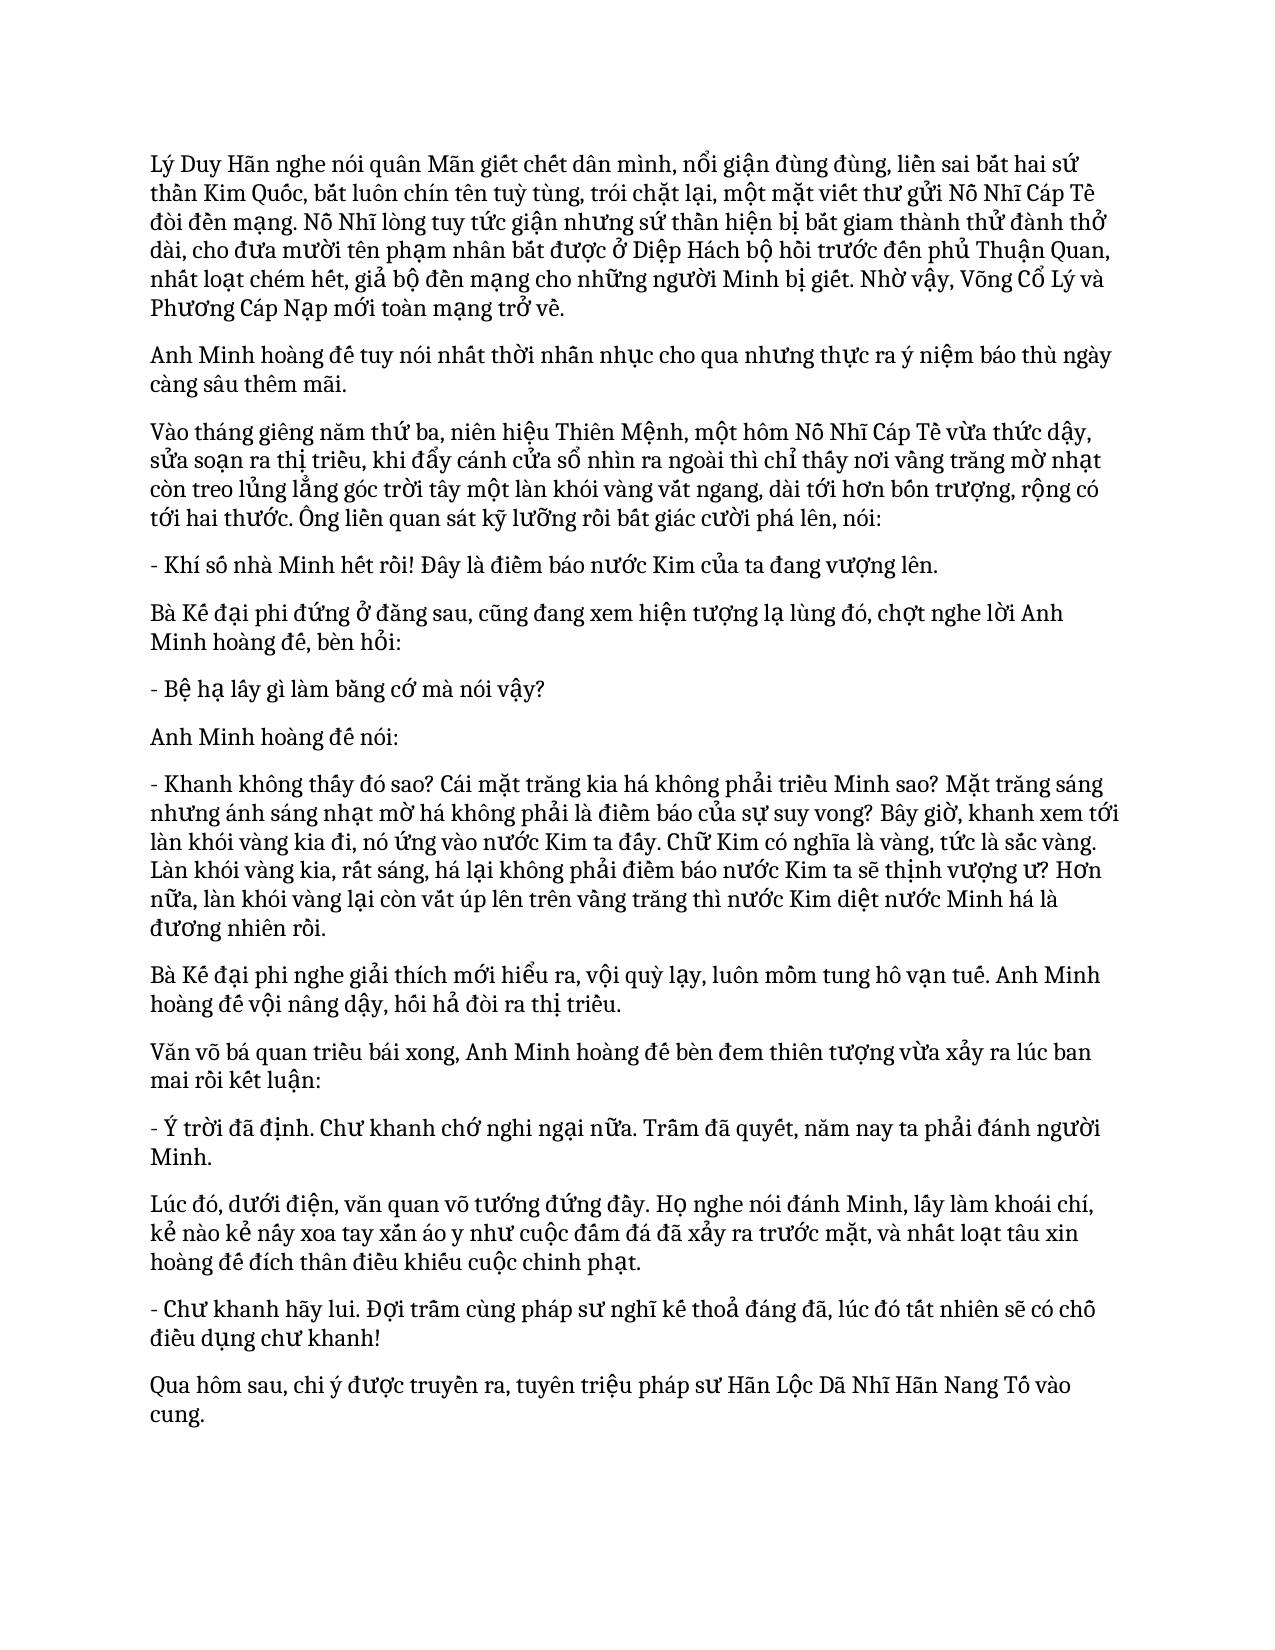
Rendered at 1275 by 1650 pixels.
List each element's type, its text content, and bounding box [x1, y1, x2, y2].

text Lý Duy Hãn nghe nói quân Mãn giết chết dân mình, nổi giận đùng đùng, liền sai bắt hai sứ thần Kim Quốc, bắt luôn chín tên tuỳ tùng, trói chặt lại, một mặt viết thư gửi Nỗ Nhĩ Cáp Tề đòi đền mạng. Nỗ Nhĩ lòng tuy tức giận nhưng sứ thần hiện bị bắt giam thành thử đành thở dài, cho đưa mười tên phạm nhân bắt được ở Diệp Hách bộ hồi trước đến phủ Thuận Quan, nhất loạt chém hết, giả bộ đền mạng cho những người Minh bị giết. Nhờ vậy, Võng Cổ Lý và Phương Cáp Nạp mới toàn mạng trở về. [150, 150, 1125, 322]
text Anh Minh hoàng đế tuy nói nhất thời nhẫn nhục cho qua nhưng thực ra ý niệm báo thù ngày càng sâu thêm mãi. [150, 341, 1125, 399]
text Vào tháng giêng năm thứ ba, niên hiệu Thiên Mệnh, một hôm Nỗ Nhĩ Cáp Tề vừa thức dậy, sửa soạn ra thị triều, khi đẩy cánh cửa sổ nhìn ra ngoài thì chỉ thấy nơi vầng trăng mờ nhạt còn treo lủng lẳng góc trời tây một làn khói vàng vắt ngang, dài tới hơn bốn trượng, rộng có tới hai thước. Ông liền quan sát kỹ lưỡng rồi bất giác cười phá lên, nói: [150, 417, 1125, 532]
text Bà Kế đại phi đứng ở đằng sau, cũng đang xem hiện tượng lạ lùng đó, chợt nghe lời Anh Minh hoàng đế, bèn hỏi: [150, 599, 1125, 656]
text - Chư khanh hãy lui. Đợi trẫm cùng pháp sư nghĩ kế thoả đáng đã, lúc đó tất nhiên sẽ có chỗ điều dụng chư khanh! [150, 1295, 1125, 1352]
text Văn võ bá quan triều bái xong, Anh Minh hoàng đế bèn đem thiên tượng vừa xảy ra lúc ban mai rồi kết luận: [150, 1037, 1125, 1095]
text - Bệ hạ lấy gì làm bằng cớ mà nói vậy? [150, 675, 1125, 704]
text - Khanh không thấy đó sao? Cái mặt trăng kia há không phải triều Minh sao? Mặt trăng sáng nhưng ánh sáng nhạt mờ há không phải là điềm báo của sự suy vong? Bây giờ, khanh xem tới làn khói vàng kia đi, nó ứng vào nước Kim ta đấy. Chữ Kim có nghĩa là vàng, tức là sắc vàng. Làn khói vàng kia, rất sáng, há lại không phải điềm báo nước Kim ta sẽ thịnh vượng ư? Hơn nữa, làn khói vàng lại còn vắt úp lên trên vầng trăng thì nước Kim diệt nước Minh há là đương nhiên rồi. [150, 770, 1125, 942]
text Bà Kế đại phi nghe giải thích mới hiểu ra, vội quỳ lạy, luôn mồm tung hô vạn tuế. Anh Minh hoàng đế vội nâng dậy, hối hả đòi ra thị triều. [150, 961, 1125, 1019]
text Qua hôm sau, chi ý được truyền ra, tuyên triệu pháp sư Hãn Lộc Dã Nhĩ Hãn Nang Tố vào cung. [150, 1371, 1125, 1429]
text - Khí số nhà Minh hết rồi! Đây là điềm báo nước Kim của ta đang vượng lên. [150, 551, 1125, 580]
text - Ý trời đã định. Chư khanh chớ nghi ngại nữa. Trẫm đã quyết, năm nay ta phải đánh người Minh. [150, 1114, 1125, 1171]
text Anh Minh hoàng đế nói: [150, 722, 1125, 751]
text Lúc đó, dưới điện, văn quan võ tướng đứng đầy. Họ nghe nói đánh Minh, lấy làm khoái chí, kẻ nào kẻ nấy xoa tay xắn áo y như cuộc đấm đá đã xảy ra trước mặt, và nhất loạt tâu xin hoàng đế đích thân điều khiếu cuộc chinh phạt. [150, 1190, 1125, 1276]
